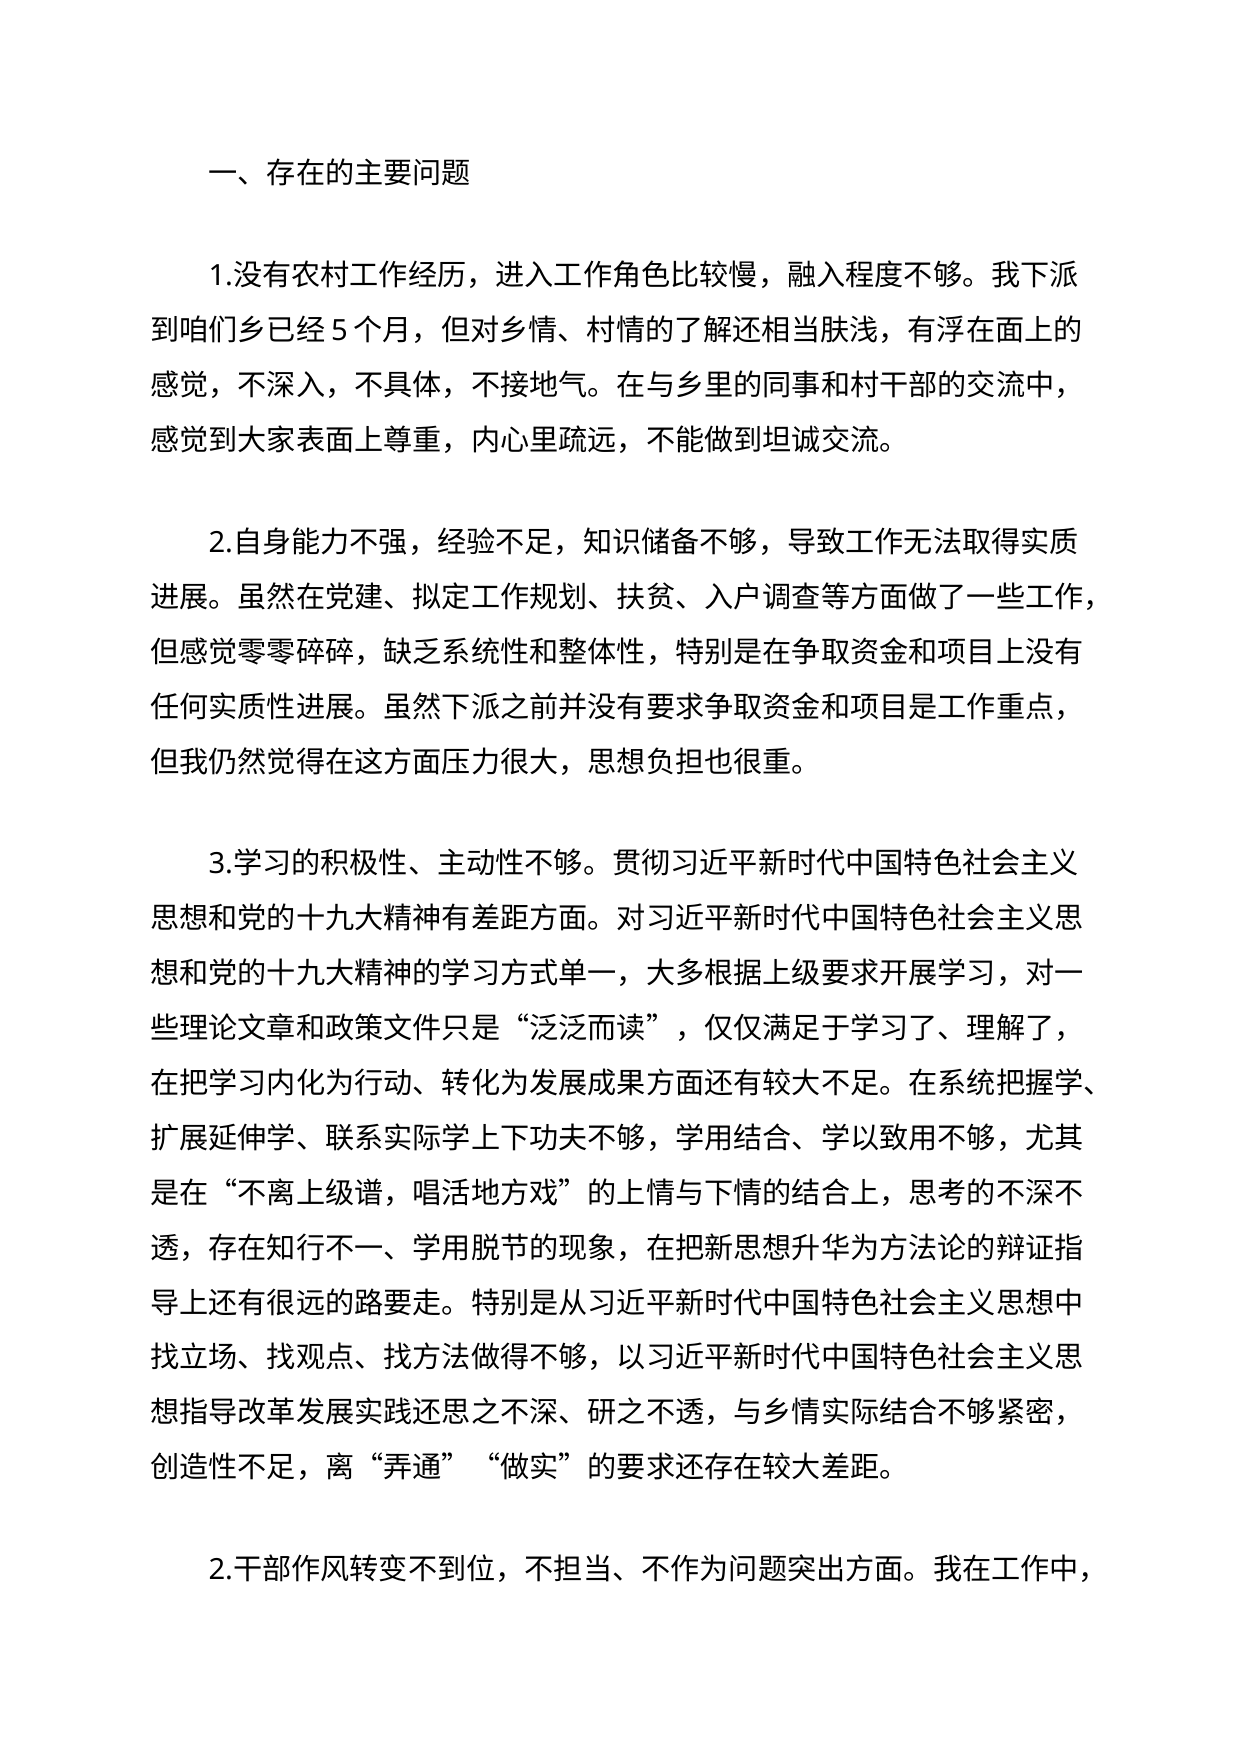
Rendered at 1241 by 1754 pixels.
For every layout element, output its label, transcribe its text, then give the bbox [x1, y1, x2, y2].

text 3.学习的积极性、主动性不够。贯彻习近平新时代中国特色社会主义思想和党的十九大精神有差距方面。对习近平新时代中国特色社会主义思想和党的十九大精神的学习方式单一，大多根据上级要求开展学习，对一些理论文章和政策文件只是“泛泛而读”，仅仅满足于学习了、理解了，在把学习内化为行动、转化为发展成果方面还有较大不足。在系统把握学、扩展延伸学、联系实际学上下功夫不够，学用结合、学以致用不够，尤其是在“不离上级谱，唱活地方戏”的上情与下情的结合上，思考的不深不透，存在知行不一、学用脱节的现象，在把新思想升华为方法论的辩证指导上还有很远的路要走。特别是从习近平新时代中国特色社会主义思想中找立场、找观点、找方法做得不够，以习近平新时代中国特色社会主义思想指导改革发展实践还思之不深、研之不透，与乡情实际结合不够紧密，创造性不足，离“弄通”“做实”的要求还存在较大差距。 [150, 840, 1090, 1486]
text 2.自身能力不强，经验不足，知识储备不够，导致工作无法取得实质进展。虽然在党建、拟定工作规划、扶贫、入户调查等方面做了一些工作，但感觉零零碎碎，缺乏系统性和整体性，特别是在争取资金和项目上没有任何实质性进展。虽然下派之前并没有要求争取资金和项目是工作重点，但我仍然觉得在这方面压力很大，思想负担也很重。 [150, 518, 1090, 780]
text 1.没有农村工作经历，进入工作角色比较慢，融入程度不够。我下派到咱们乡已经5个月，但对乡情、村情的了解还相当肤浅，有浮在面上的感觉，不深入，不具体，不接地气。在与乡里的同事和村干部的交流中，感觉到大家表面上尊重，内心里疏远，不能做到坦诚交流。 [150, 252, 1090, 459]
text 一、存在的主要问题 [150, 150, 1090, 192]
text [150, 1546, 1090, 1588]
